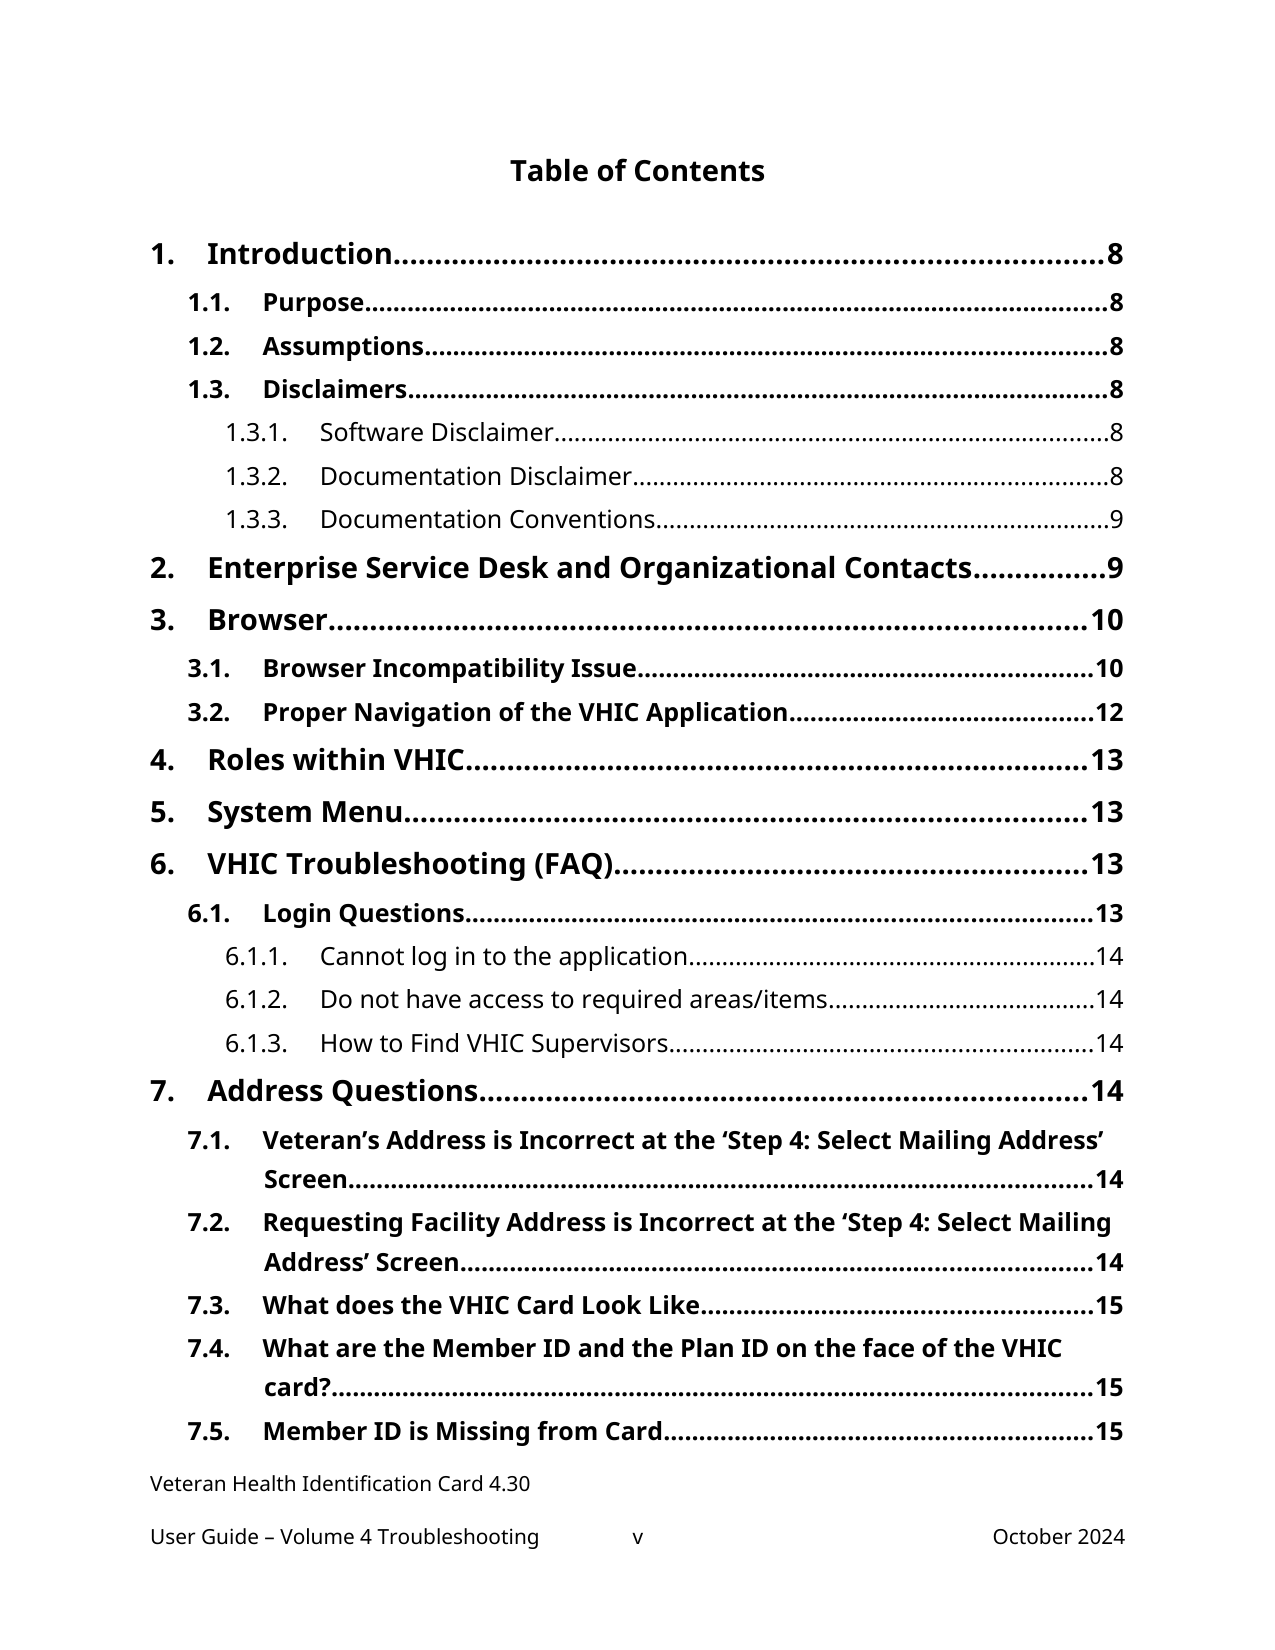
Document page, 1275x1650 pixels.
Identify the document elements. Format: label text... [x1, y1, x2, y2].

text 1.3.1. Software Disclaimer 8 [225, 415, 1125, 449]
text 1. Introduction 8 [150, 233, 1125, 273]
text 6.1.1. Cannot log in to the application 14 [225, 938, 1125, 973]
text 1.3.2. Documentation Disclaimer 8 [225, 458, 1125, 492]
text 1.2. Assumptions 8 [187, 328, 1125, 362]
text 6. VHIC Troubleshooting (FAQ) 13 [150, 843, 1125, 883]
text 6.1. Login Questions 13 [187, 895, 1125, 929]
text 6.1.2. Do not have access to required areas/items 14 [225, 982, 1125, 1016]
text 7.4. What are the Member ID and the Plan ID on the face of the VHIC card? 15 [187, 1331, 1125, 1404]
text 5. System Menu 13 [150, 791, 1125, 831]
text 1.1. Purpose 8 [187, 285, 1125, 319]
text 7.1. Veteran’s Address is Incorrect at the ‘Step 4: Select Mailing Address’ Screen 14 [187, 1122, 1125, 1196]
text 4. Roles within VHIC 13 [150, 739, 1125, 779]
text 7.3. What does the VHIC Card Look Like 15 [187, 1287, 1125, 1322]
text 3.2. Proper Navigation of the VHIC Application 12 [187, 694, 1125, 728]
text 6.1.3. How to Find VHIC Supervisors 14 [225, 1025, 1125, 1059]
text 7. Address Questions 14 [150, 1071, 1125, 1110]
text 1.3.3. Documentation Conventions 9 [225, 502, 1125, 536]
title Table of Contents [150, 150, 1125, 190]
text 2. Enterprise Service Desk and Organizational Contacts 9 [150, 547, 1125, 587]
text 3.1. Browser Incompatibility Issue 10 [187, 651, 1125, 685]
text 7.2. Requesting Facility Address is Incorrect at the ‘Step 4: Select Mailing Address’ Screen 14 [187, 1205, 1125, 1278]
text 3. Browser 10 [150, 599, 1125, 639]
text 7.5. Member ID is Missing from Card 15 [187, 1413, 1125, 1447]
text 1.3. Disclaimers 8 [187, 372, 1125, 406]
